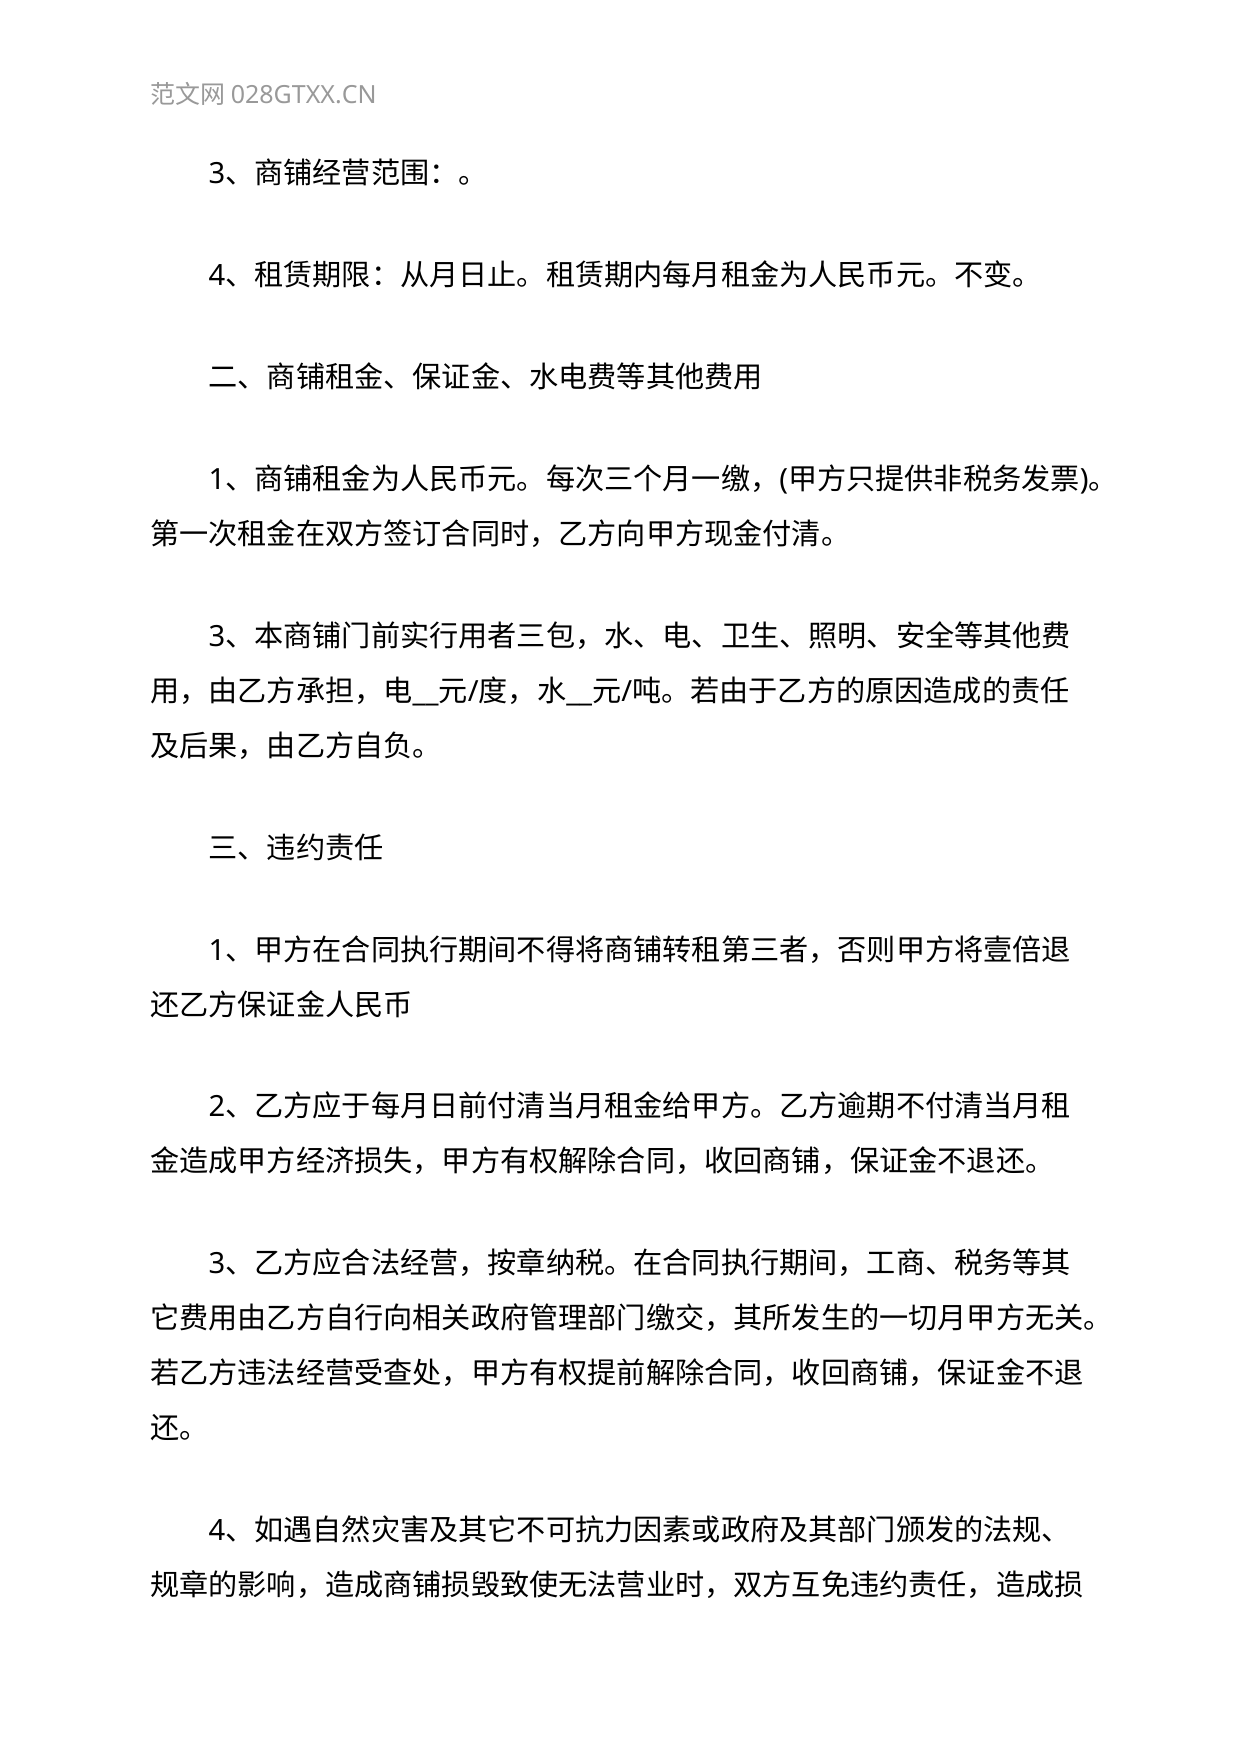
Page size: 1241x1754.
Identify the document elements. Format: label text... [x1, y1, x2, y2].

text 3、本商铺门前实行用者三包，水、电、卫生、照明、安全等其他费用，由乙方承担，电__元/度，水__元/吨。若由于乙方的原因造成的责任及后果，由乙方自负。 [150, 612, 1090, 765]
text 二、商铺租金、保证金、水电费等其他费用 [150, 354, 1090, 396]
text 3、商铺经营范围：。 [150, 150, 1090, 192]
text 4、租赁期限：从月日止。租赁期内每月租金为人民币元。不变。 [150, 252, 1090, 294]
text 1、商铺租金为人民币元。每次三个月一缴，(甲方只提供非税务发票)。第一次租金在双方签订合同时，乙方向甲方现金付清。 [150, 456, 1090, 553]
text 2、乙方应于每月日前付清当月租金给甲方。乙方逾期不付清当月租金造成甲方经济损失，甲方有权解除合同，收回商铺，保证金不退还。 [150, 1083, 1090, 1180]
text 3、乙方应合法经营，按章纳税。在合同执行期间，工商、税务等其它费用由乙方自行向相关政府管理部门缴交，其所发生的一切月甲方无关。若乙方违法经营受查处，甲方有权提前解除合同，收回商铺，保证金不退还。 [150, 1239, 1090, 1447]
text 1、甲方在合同执行期间不得将商铺转租第三者，否则甲方将壹倍退还乙方保证金人民币 [150, 926, 1090, 1023]
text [150, 1506, 1090, 1603]
text 三、违约责任 [150, 824, 1090, 867]
